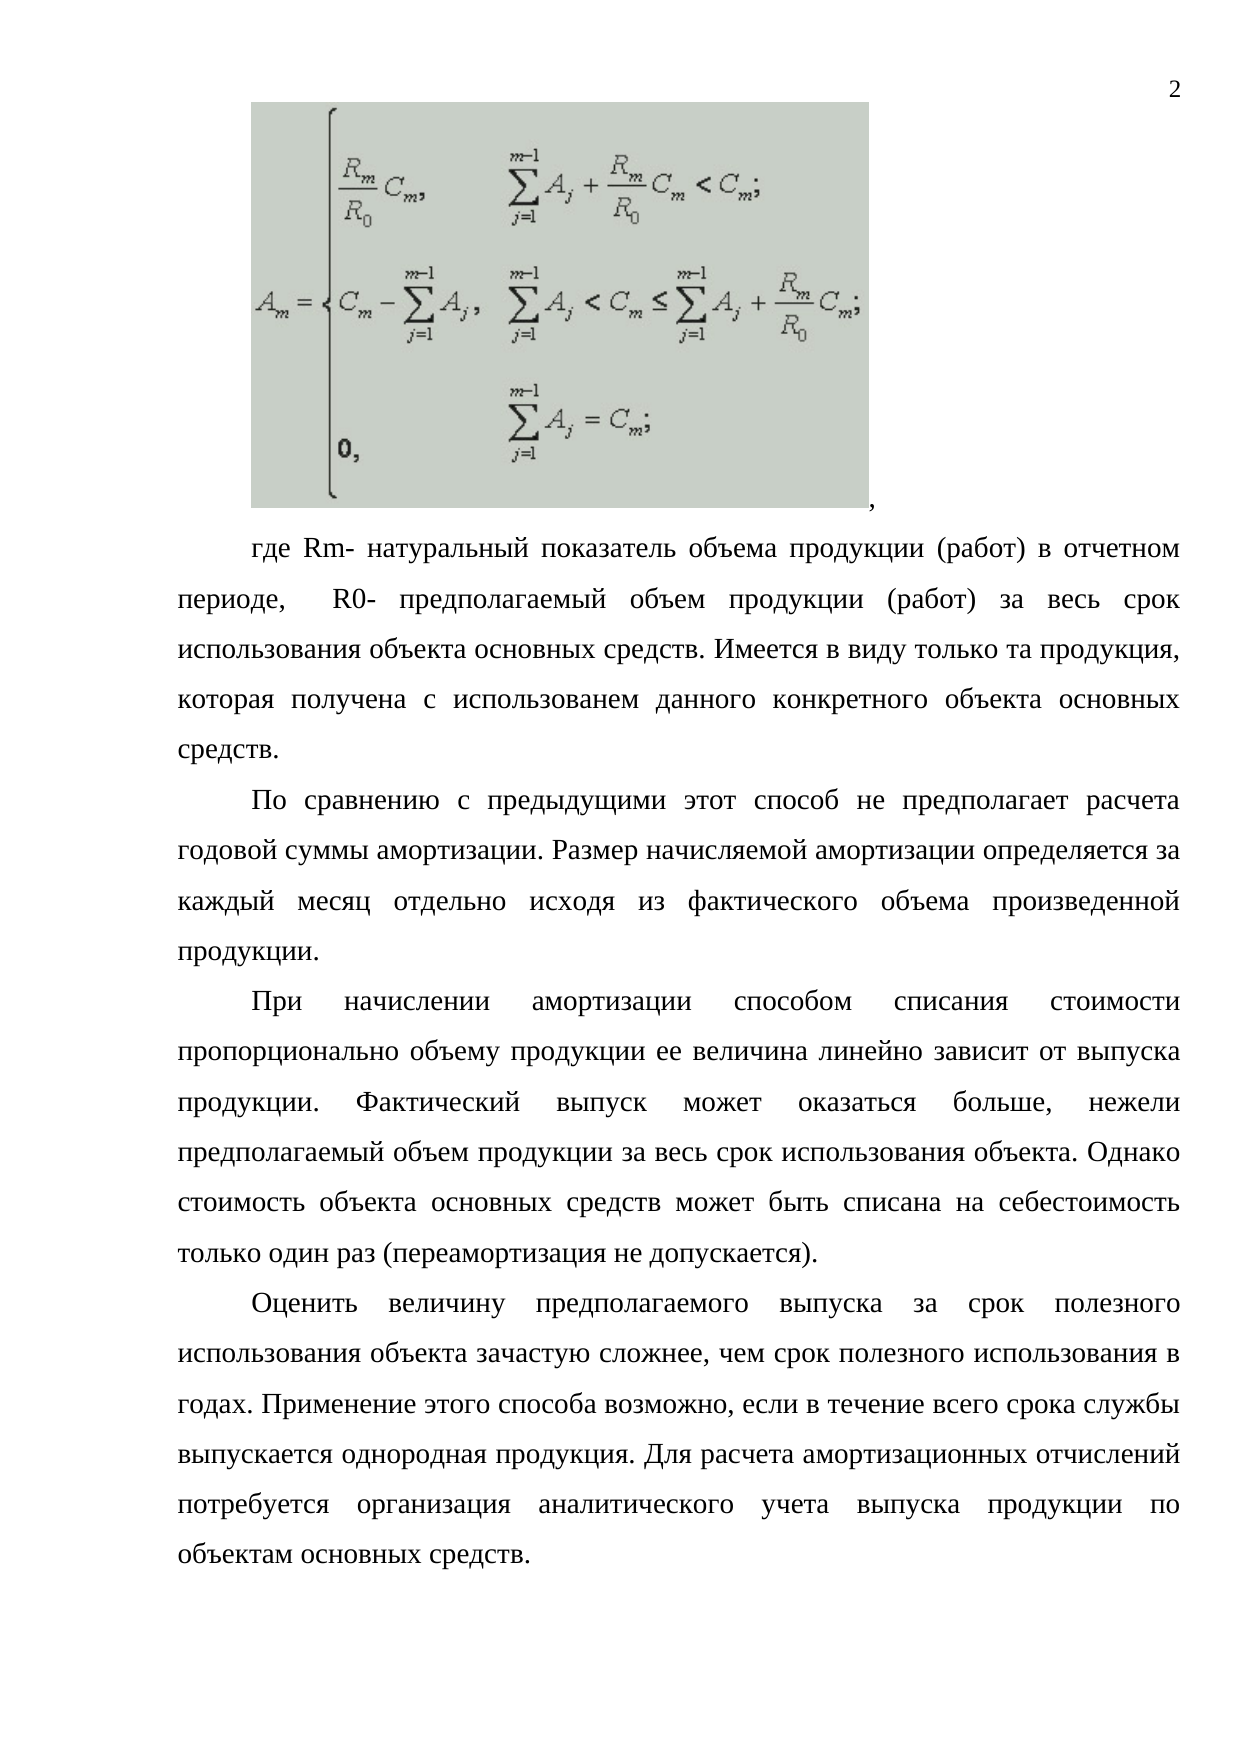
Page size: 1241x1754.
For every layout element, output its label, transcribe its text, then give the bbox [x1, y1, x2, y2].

text При начислении амортизации способом списания стоимости пропорционально объему продукции ее величина линейно зависит от выпуска продукции. Фактический выпуск может оказаться больше, нежели предполагаемый объем продукции за весь срок использования объекта. Однако стоимость объекта основных средств может быть списана на себестоимость только один раз (переамортизация не допускается). [177, 983, 1181, 1268]
text По сравнению с предыдущими этот способ не предполагает расчета годовой суммы амортизации. Размер начисляемой амортизации определяется за каждый месяц отдельно исходя из фактического объема произведенной продукции. [177, 782, 1181, 966]
picture [251, 102, 869, 508]
text Оценить величину предполагаемого выпуска за срок полезного использования объекта зачастую сложнее, чем срок полезного использования в годах. Применение этого способа возможно, если в течение всего срока службы выпускается однородная продукция. Для расчета амортизационных отчислений потребуется организация аналитического учета выпуска продукции по объектам основных средств. [177, 1285, 1181, 1570]
text где Rm- натуральный показатель объема продукции (работ) в отчетном периоде, R0- предполагаемый объем продукции (работ) за весь срок использования объекта основных средств. Имеется в виду только та продукция, которая получена с использованем данного конкретного объекта основных средств. [177, 530, 1181, 765]
